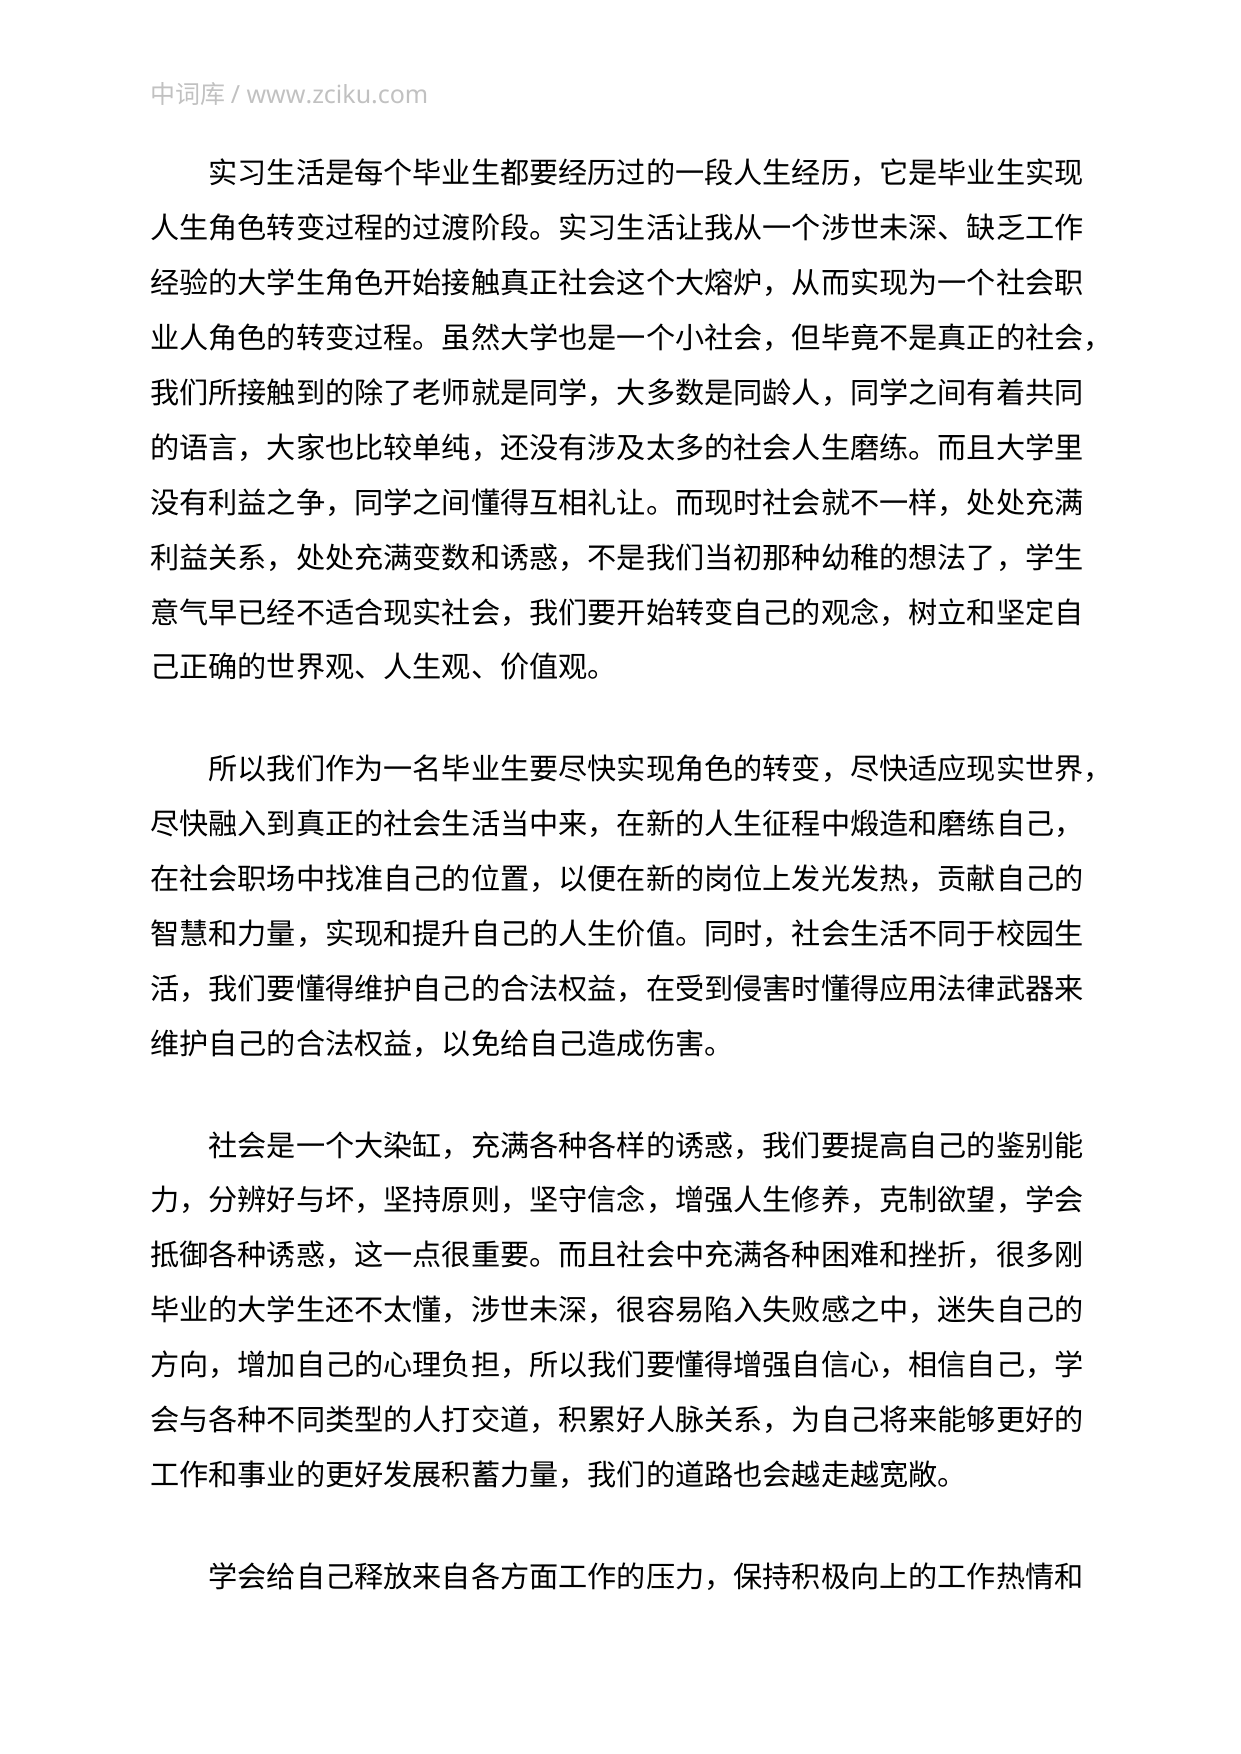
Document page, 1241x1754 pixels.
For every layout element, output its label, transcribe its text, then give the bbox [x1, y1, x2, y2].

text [150, 1553, 1090, 1596]
text 社会是一个大染缸，充满各种各样的诱惑，我们要提高自己的鉴别能力，分辨好与坏，坚持原则，坚守信念，增强人生修养，克制欲望，学会抵御各种诱惑，这一点很重要。而且社会中充满各种困难和挫折，很多刚毕业的大学生还不太懂，涉世未深，很容易陷入失败感之中，迷失自己的方向，增加自己的心理负担，所以我们要懂得增强自信心，相信自己，学会与各种不同类型的人打交道，积累好人脉关系，为自己将来能够更好的工作和事业的更好发展积蓄力量，我们的道路也会越走越宽敞。 [150, 1122, 1090, 1494]
text 所以我们作为一名毕业生要尽快实现角色的转变，尽快适应现实世界，尽快融入到真正的社会生活当中来，在新的人生征程中煅造和磨练自己，在社会职场中找准自己的位置，以便在新的岗位上发光发热，贡献自己的智慧和力量，实现和提升自己的人生价值。同时，社会生活不同于校园生活，我们要懂得维护自己的合法权益，在受到侵害时懂得应用法律武器来维护自己的合法权益，以免给自己造成伤害。 [150, 746, 1090, 1063]
text 实习生活是每个毕业生都要经历过的一段人生经历，它是毕业生实现人生角色转变过程的过渡阶段。实习生活让我从一个涉世未深、缺乏工作经验的大学生角色开始接触真正社会这个大熔炉，从而实现为一个社会职业人角色的转变过程。虽然大学也是一个小社会，但毕竟不是真正的社会，我们所接触到的除了老师就是同学，大多数是同龄人，同学之间有着共同的语言，大家也比较单纯，还没有涉及太多的社会人生磨练。而且大学里没有利益之争，同学之间懂得互相礼让。而现时社会就不一样，处处充满利益关系，处处充满变数和诱惑，不是我们当初那种幼稚的想法了，学生意气早已经不适合现实社会，我们要开始转变自己的观念，树立和坚定自己正确的世界观、人生观、价值观。 [150, 150, 1090, 686]
